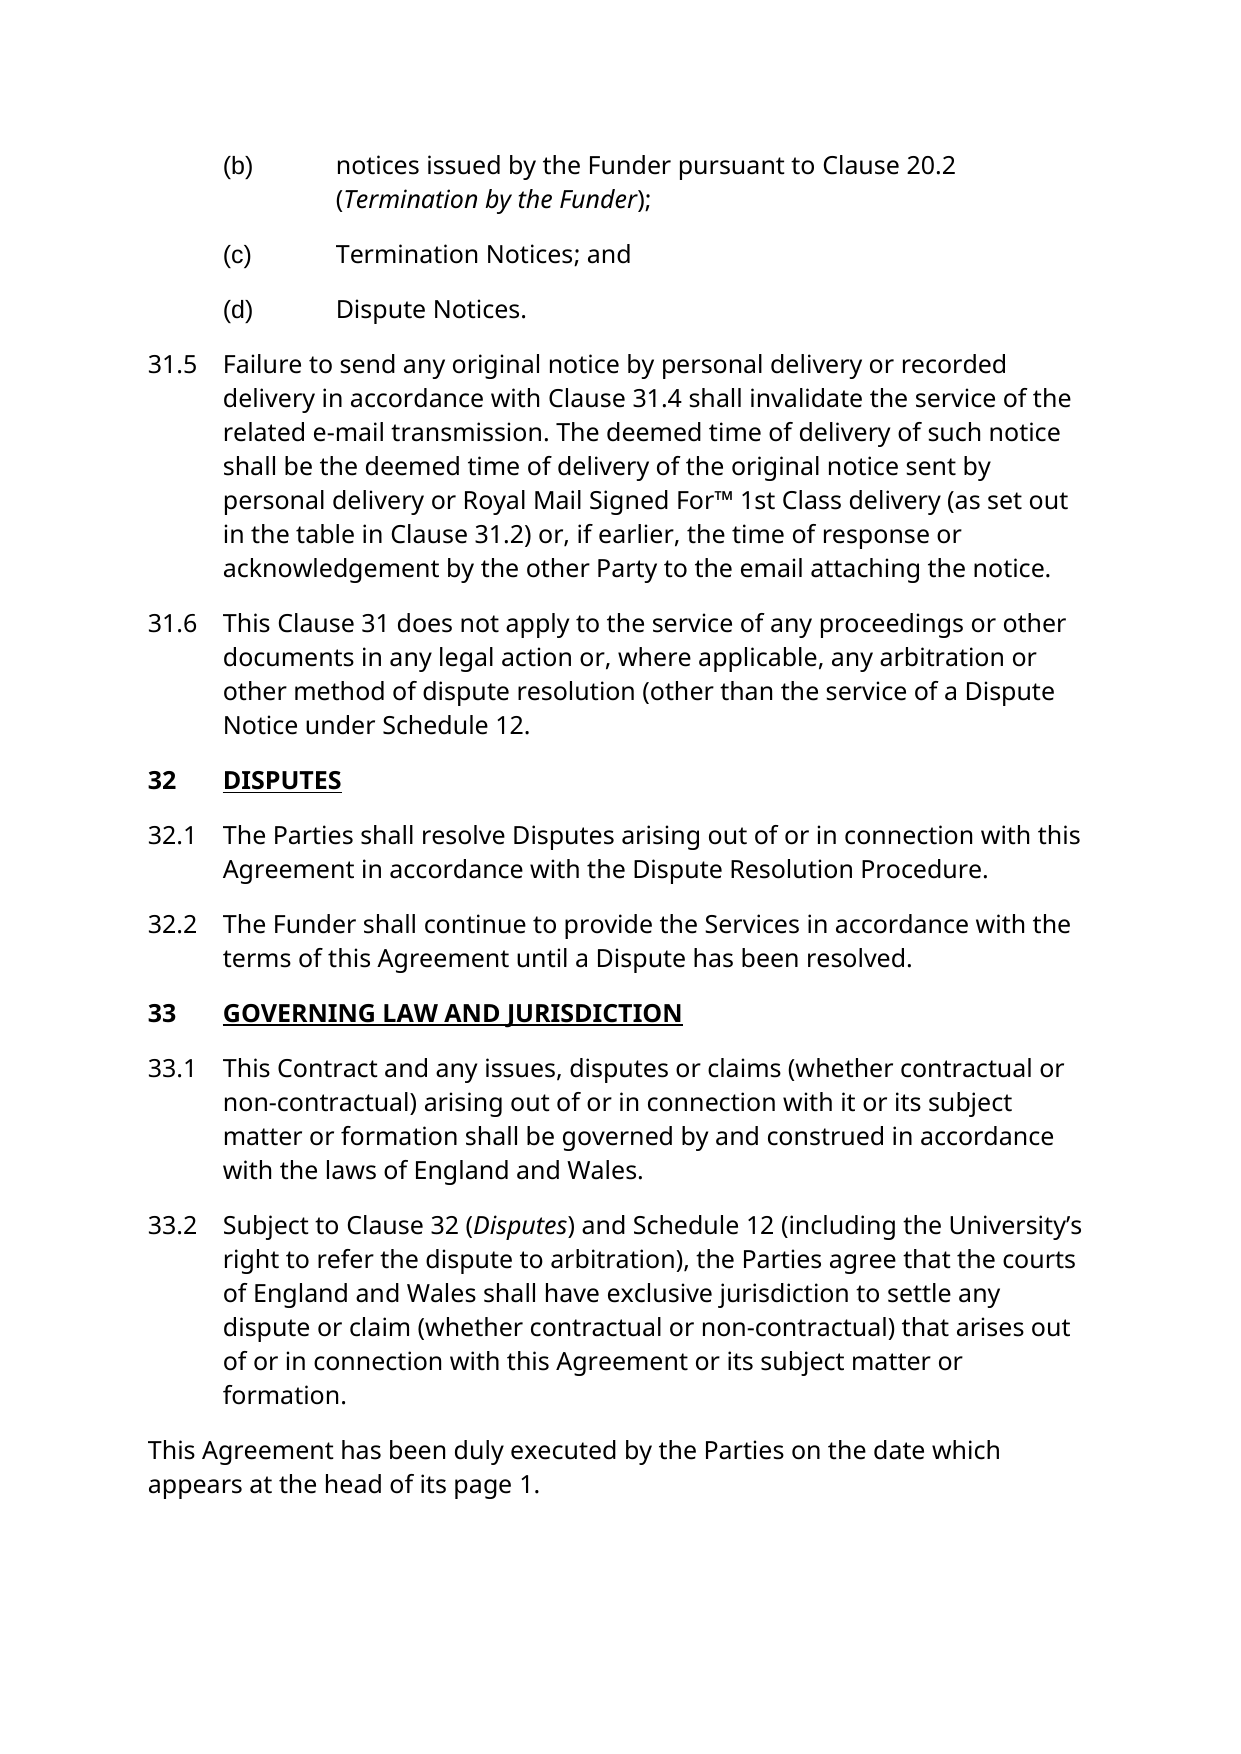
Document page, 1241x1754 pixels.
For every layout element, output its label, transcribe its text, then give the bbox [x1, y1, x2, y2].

text The Funder shall continue to provide the Services in accordance with the terms of this Agreement until a Dispute has been resolved. [148, 907, 1092, 975]
text This Clause 31 does not apply to the service of any proceedings or other documents in any legal action or, where applicable, any arbitration or other method of dispute resolution (other than the service of a Dispute Notice under Schedule 12. [148, 606, 1092, 742]
text notices issued by the Funder pursuant to Clause 20.2 (Termination by the Funder); [223, 148, 1092, 216]
text Termination Notices; and [223, 237, 1092, 271]
text GOVERNING LAW AND JURISDICTION [148, 996, 1092, 1030]
text DISPUTES [148, 763, 1092, 797]
text Dispute Notices. [223, 292, 1092, 326]
text This Agreement has been duly executed by the Parties on the date which appears at the head of its page 1. [148, 1433, 1092, 1501]
text Failure to send any original notice by personal delivery or recorded delivery in accordance with Clause 31.4 shall invalidate the service of the related e-mail transmission. The deemed time of delivery of such notice shall be the deemed time of delivery of the original notice sent by personal delivery or Royal Mail Signed For™ 1st Class delivery (as set out in the table in Clause 31.2) or, if earlier, the time of response or acknowledgement by the other Party to the email attaching the notice. [148, 346, 1092, 585]
text Subject to Clause 32 (Disputes) and Schedule 12 (including the University’s right to refer the dispute to arbitration), the Parties agree that the courts of England and Wales shall have exclusive jurisdiction to settle any dispute or claim (whether contractual or non-contractual) that arises out of or in connection with this Agreement or its subject matter or formation. [148, 1208, 1092, 1412]
text The Parties shall resolve Disputes arising out of or in connection with this Agreement in accordance with the Dispute Resolution Procedure. [148, 818, 1092, 886]
text This Contract and any issues, disputes or claims (whether contractual or non-contractual) arising out of or in connection with it or its subject matter or formation shall be governed by and construed in accordance with the laws of England and Wales. [148, 1051, 1092, 1187]
